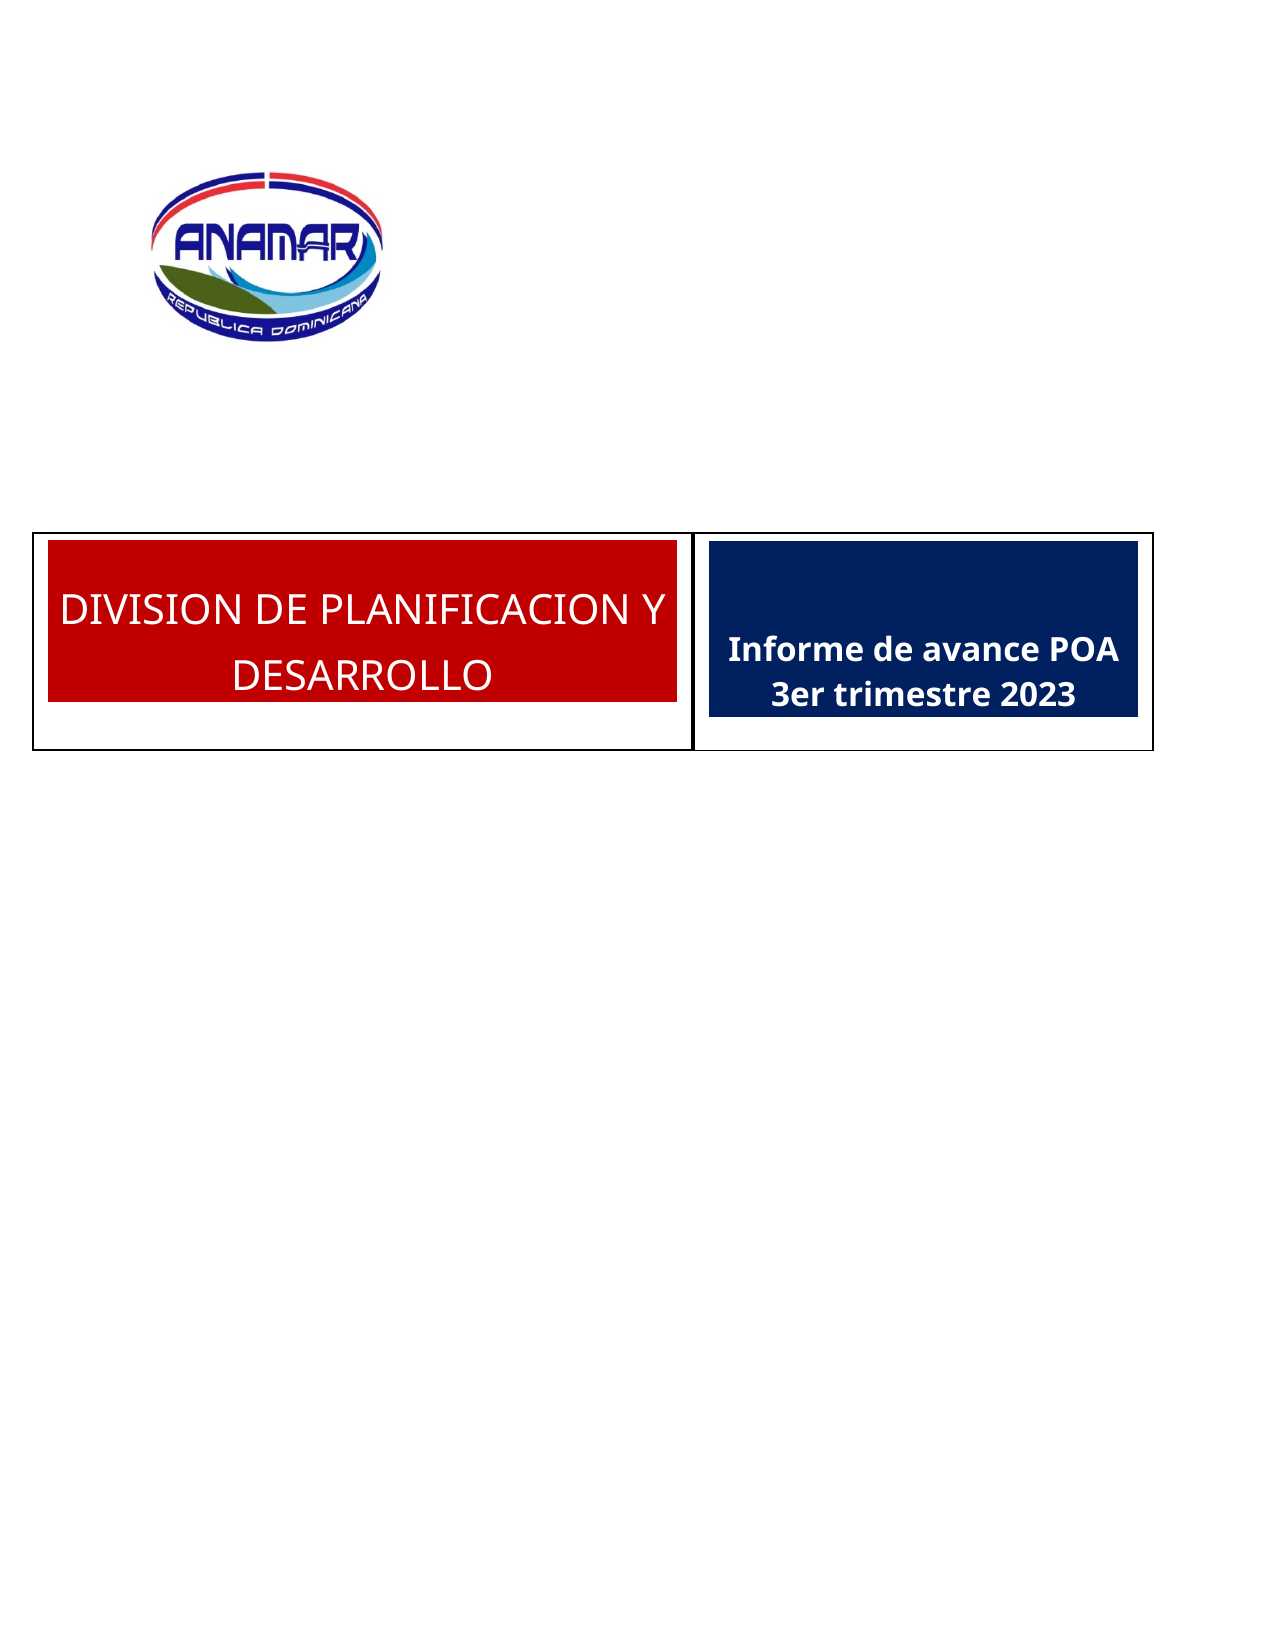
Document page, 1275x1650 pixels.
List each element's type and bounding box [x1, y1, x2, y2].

picture [147, 171, 390, 348]
